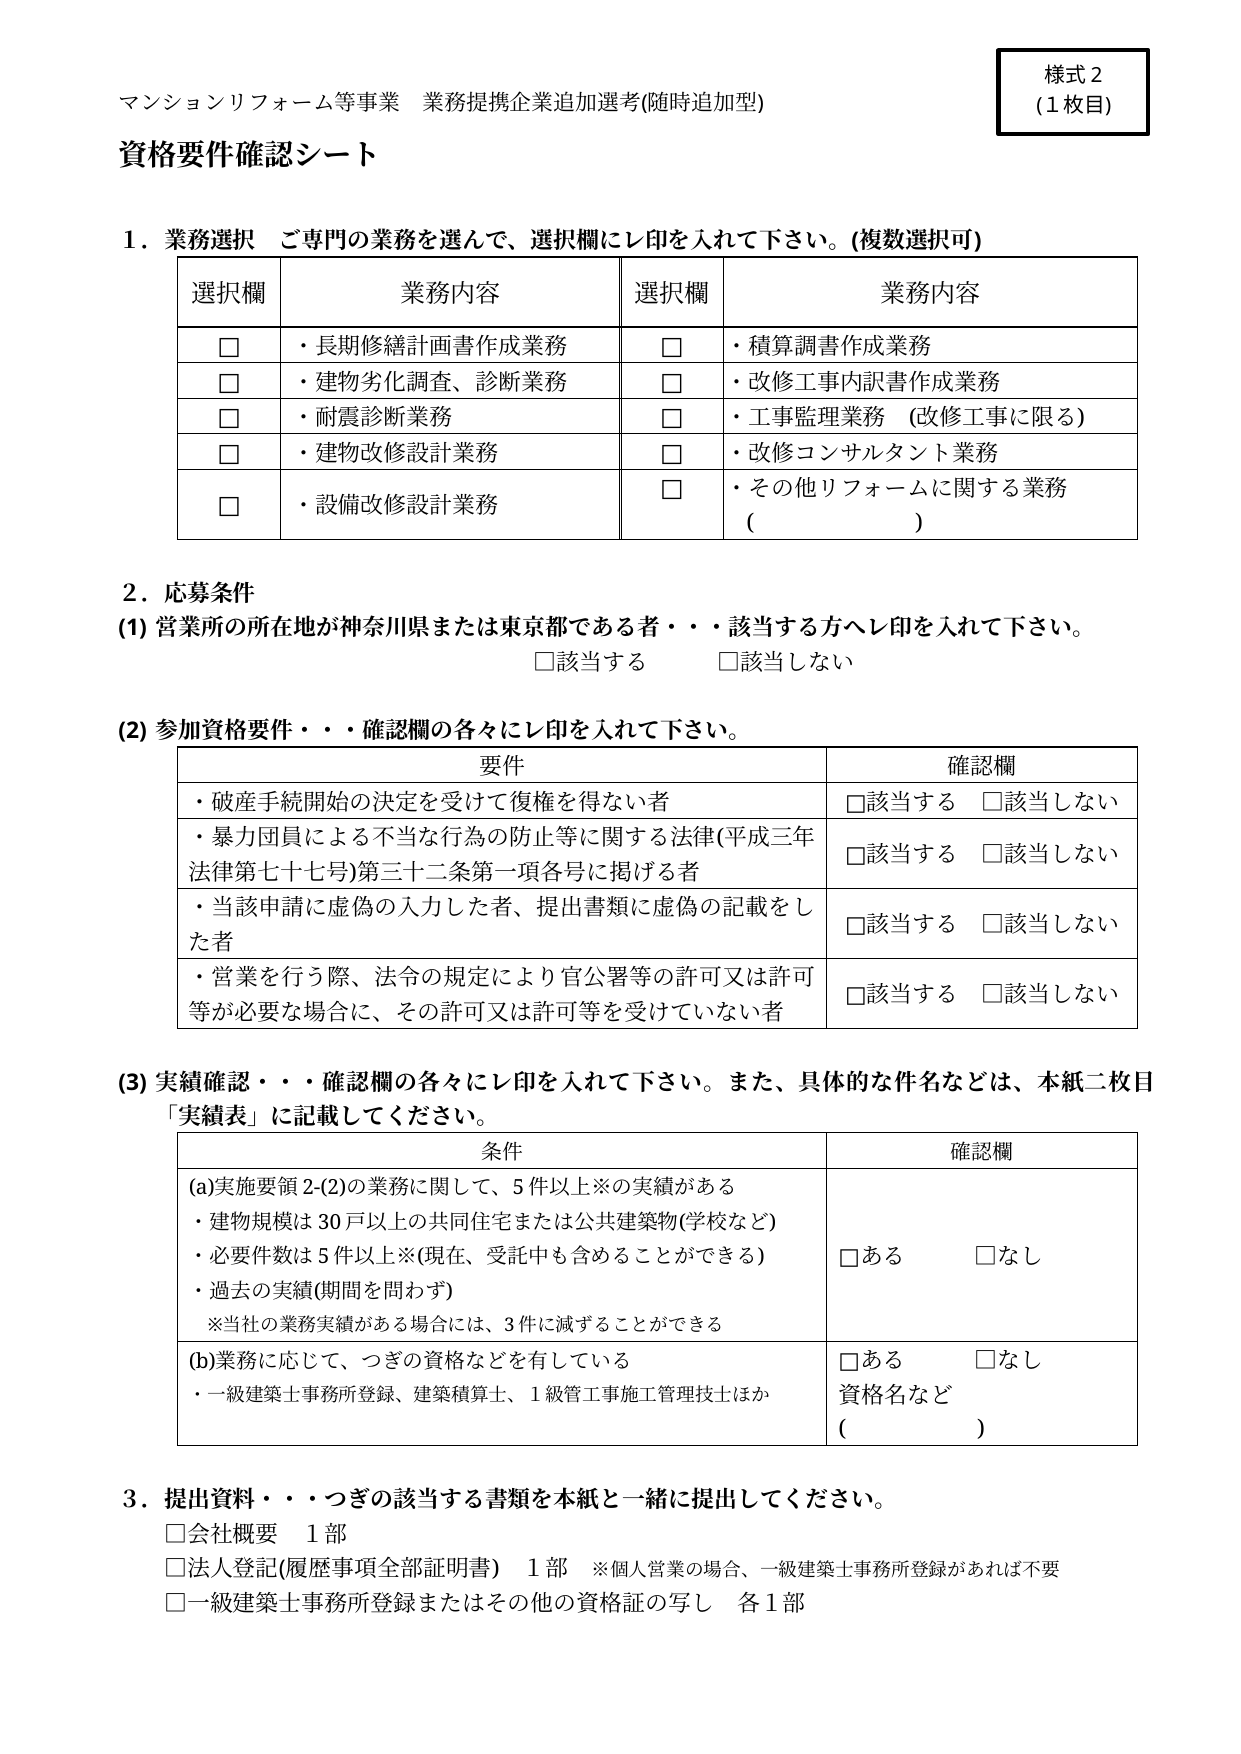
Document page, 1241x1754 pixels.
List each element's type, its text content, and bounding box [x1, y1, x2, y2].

table_cell ・建物改修設計業務 [281, 434, 619, 468]
table_cell (a)実施要領2-(2)の業務に関して、5件以上※の実績がある ・建物規模は30戸以上の共同住宅または公共建築物(学校など) ・必要件数は5件以上※(現在、受託中も含めることができる) ・過去の実績(期間を問わず) ※当社の業務実績がある場合には、3件に減ずることができる [178, 1169, 826, 1341]
table_cell □ [178, 328, 280, 362]
table_cell ・営業を行う際、法令の規定により官公署等の許可又は許可等が必要な場合に、その許可又は許可等を受けていない者 [178, 959, 826, 1027]
table_cell ・暴力団員による不当な行為の防止等に関する法律(平成三年法律第七十七号)第三十二条第一項各号に掲げる者 [178, 819, 826, 887]
table_cell ・改修工事内訳書作成業務 [724, 363, 1137, 397]
table_cell ・積算調書作成業務 [724, 328, 1137, 362]
table_header 業務内容 [281, 258, 619, 326]
text ３．提出資料・・・つぎの該当する書類を本紙と一緒に提出してください。 [118, 1481, 1157, 1515]
table_cell ・長期修繕計画書作成業務 [281, 328, 619, 362]
list 営業所の所在地が神奈川県または東京都である者・・・該当する方へレ印を入れて下さい。 [118, 608, 1157, 643]
table_cell □該当する □該当しない [827, 889, 1137, 957]
table_cell □ [622, 470, 723, 538]
table_cell □ [622, 328, 723, 362]
text 資格要件確認シート [118, 118, 1157, 187]
table_header 確認欄 [827, 748, 1137, 782]
list 参加資格要件・・・確認欄の各々にレ印を入れて下さい。 [118, 712, 1157, 746]
table_header 選択欄 [622, 258, 723, 326]
table_cell □ [178, 399, 280, 433]
table_cell ・破産手続開始の決定を受けて復権を得ない者 [178, 783, 826, 817]
table_cell □ [622, 363, 723, 397]
table_cell ・改修コンサルタント業務 [724, 434, 1137, 468]
table_cell ・建物劣化調査、診断業務 [281, 363, 619, 397]
table_header 選択欄 [178, 258, 280, 326]
table_cell ・工事監理業務 (改修工事に限る) [724, 399, 1137, 433]
table_cell □ [178, 434, 280, 468]
text □一級建築士事務所登録またはその他の資格証の写し 各１部 [118, 1584, 1157, 1619]
table_cell ・当該申請に虚偽の入力した者、提出書類に虚偽の記載をした者 [178, 889, 826, 957]
table_cell □該当する □該当しない [827, 819, 1137, 887]
text ２．応募条件 [118, 574, 1157, 608]
table_cell ・その他リフォームに関する業務 ( ) [724, 470, 1137, 538]
text □法人登記(履歴事項全部証明書) １部 ※個人営業の場合、一級建築士事務所登録があれば不要 [118, 1550, 1157, 1584]
table_cell (b)業務に応じて、つぎの資格などを有している ・一級建築士事務所登録、建築積算士、１級管工事施工管理技士ほか [178, 1342, 826, 1445]
table_cell □該当する □該当しない [827, 959, 1137, 1027]
table_cell ・耐震診断業務 [281, 399, 619, 433]
text □会社概要 １部 [118, 1515, 1157, 1550]
table_cell □ある □なし 資格名など ( ) [827, 1342, 1137, 1445]
table_cell □ [622, 399, 723, 433]
table_header 要件 [178, 748, 826, 782]
table_cell □ [178, 470, 280, 538]
table_cell □該当する □該当しない [827, 783, 1137, 817]
text １．業務選択 ご専門の業務を選んで、選択欄にレ印を入れて下さい。(複数選択可) [118, 222, 1157, 256]
table_header 確認欄 [827, 1133, 1137, 1167]
table_cell ・設備改修設計業務 [281, 470, 619, 538]
table_header 業務内容 [724, 258, 1137, 326]
text □該当する □該当しない [118, 643, 1157, 677]
table_header 条件 [178, 1133, 826, 1167]
table_cell □ [178, 363, 280, 397]
table_cell □ある □なし [827, 1169, 1137, 1341]
table_cell □ [622, 434, 723, 468]
list 実績確認・・・確認欄の各々にレ印を入れて下さい。また、具体的な件名などは、本紙二枚目「実績表」に記載してください。 [118, 1063, 1157, 1132]
